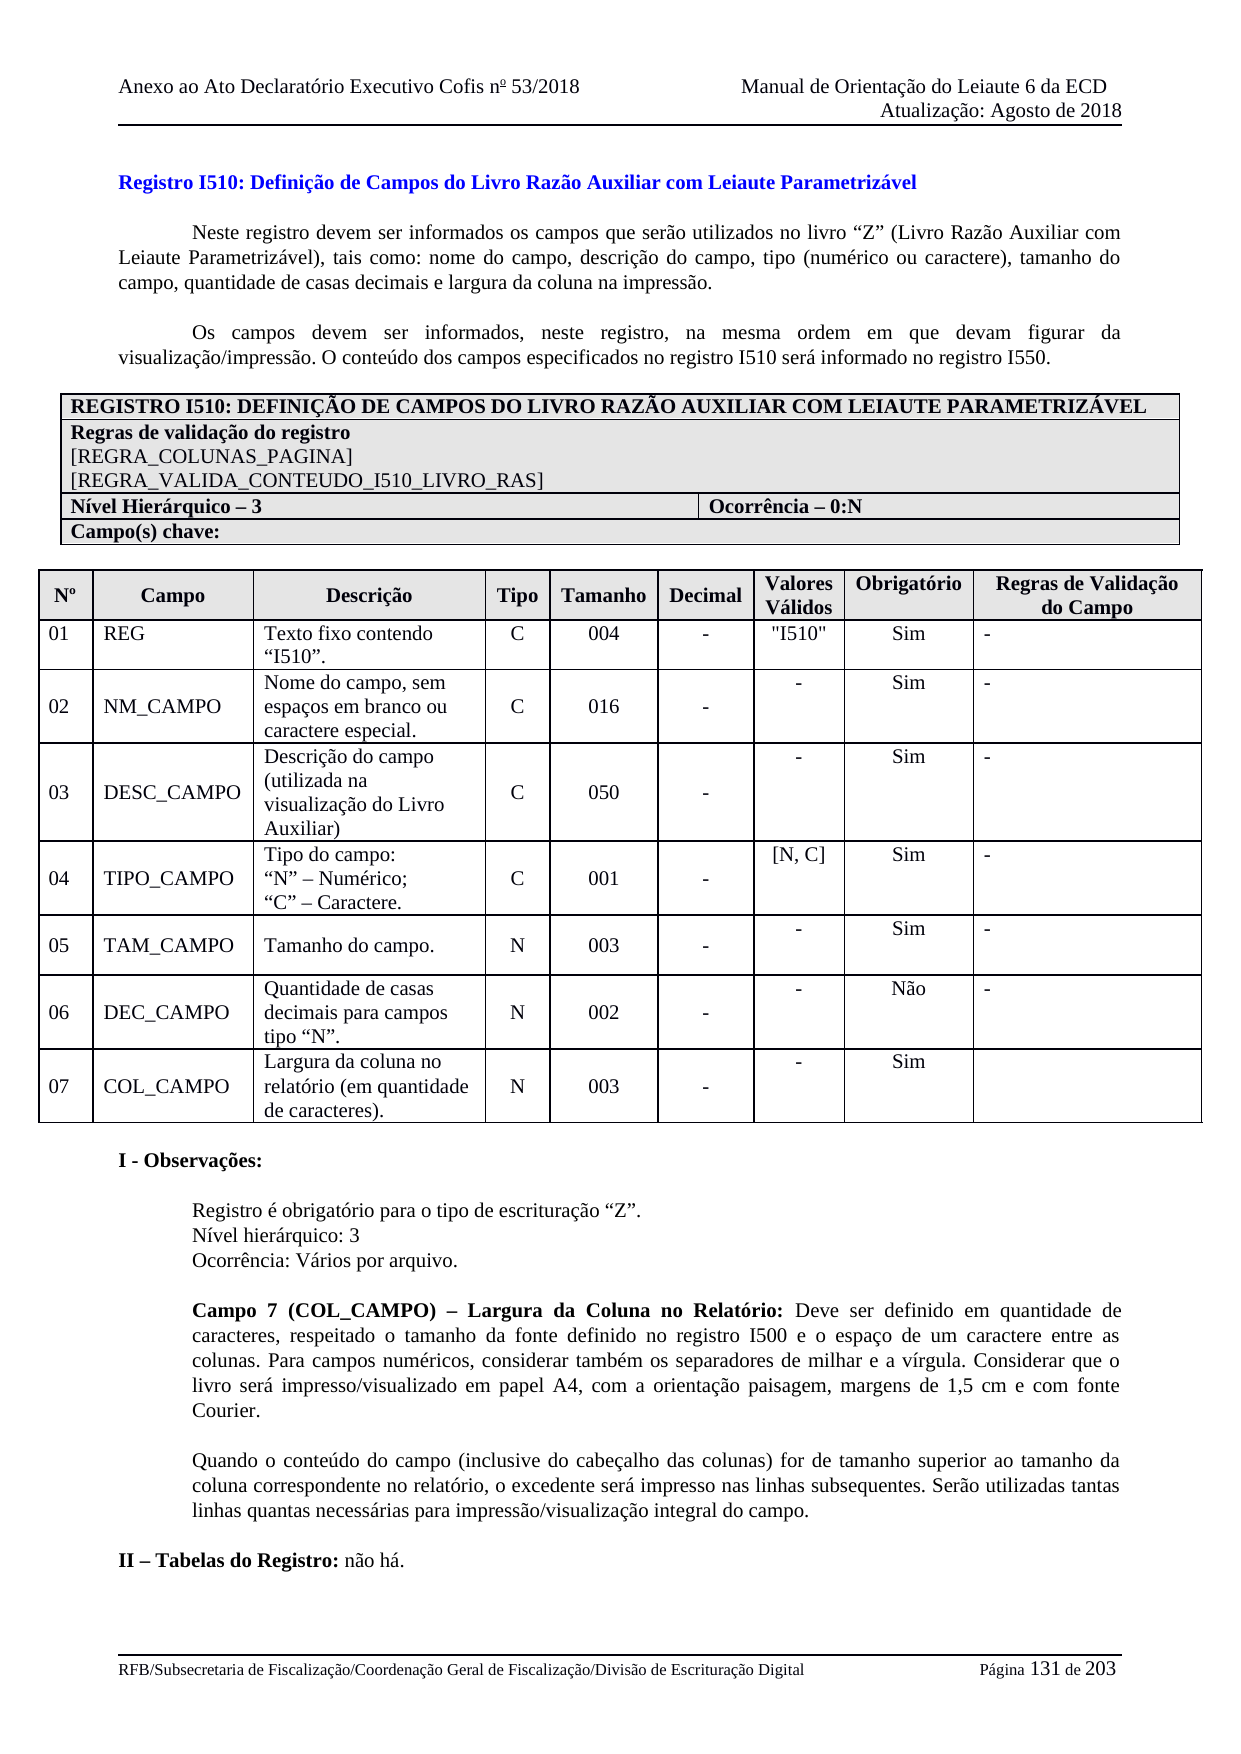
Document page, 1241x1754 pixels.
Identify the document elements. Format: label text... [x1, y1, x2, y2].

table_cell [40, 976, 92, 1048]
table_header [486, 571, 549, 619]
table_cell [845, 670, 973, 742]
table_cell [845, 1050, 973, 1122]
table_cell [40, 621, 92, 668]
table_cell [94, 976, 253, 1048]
text Campo 7 (COL_CAMPO) – Largura da Coluna no Relatório: Deve ser definido em quantidade de caracteres, respeitado o tamanho da fonte definido no registro I500 e o espaço de um caractere entre as colunas. Para campos numéricos, considerar também os separadores de milhar e a vírgula. Considerar que o livro será impresso/visualizado em papel A4, com a orientação paisagem, margens de 1,5 cm e com fonte Courier. [192, 1297, 1122, 1422]
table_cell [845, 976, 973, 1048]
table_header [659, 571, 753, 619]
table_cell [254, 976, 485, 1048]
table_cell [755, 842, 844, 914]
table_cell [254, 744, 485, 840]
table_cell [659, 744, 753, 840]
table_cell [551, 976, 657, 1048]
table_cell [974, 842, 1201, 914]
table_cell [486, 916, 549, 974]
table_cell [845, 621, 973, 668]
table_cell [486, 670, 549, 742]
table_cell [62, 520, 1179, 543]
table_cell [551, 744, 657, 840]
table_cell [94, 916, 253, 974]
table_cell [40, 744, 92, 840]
text I - Observações: [118, 1147, 1122, 1172]
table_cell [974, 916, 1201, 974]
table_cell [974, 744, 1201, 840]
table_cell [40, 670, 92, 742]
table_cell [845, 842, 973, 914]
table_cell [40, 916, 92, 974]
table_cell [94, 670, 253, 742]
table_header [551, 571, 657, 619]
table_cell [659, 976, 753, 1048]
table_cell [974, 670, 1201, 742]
text Neste registro devem ser informados os campos que serão utilizados no livro “Z” (Livro Razão Auxiliar com Leiaute Parametrizável), tais como: nome do campo, descrição do campo, tipo (numérico ou caractere), tamanho do campo, quantidade de casas decimais e largura da coluna na impressão. [118, 219, 1122, 294]
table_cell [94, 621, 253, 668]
text Nível hierárquico: 3 [118, 1222, 1122, 1247]
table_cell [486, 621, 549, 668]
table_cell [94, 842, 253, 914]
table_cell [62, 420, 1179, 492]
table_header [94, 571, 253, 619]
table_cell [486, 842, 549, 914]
text Ocorrência: Vários por arquivo. [118, 1247, 1122, 1272]
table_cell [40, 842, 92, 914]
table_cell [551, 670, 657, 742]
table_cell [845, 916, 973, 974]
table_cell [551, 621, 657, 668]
text II – Tabelas do Registro: não há. [118, 1547, 1122, 1572]
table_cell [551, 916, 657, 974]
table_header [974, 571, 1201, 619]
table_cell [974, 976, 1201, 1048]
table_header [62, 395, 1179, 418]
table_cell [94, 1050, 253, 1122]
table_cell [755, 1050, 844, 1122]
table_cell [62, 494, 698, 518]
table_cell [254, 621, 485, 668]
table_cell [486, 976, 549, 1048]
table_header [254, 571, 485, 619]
subtitle Registro I510: Definição de Campos do Livro Razão Auxiliar com Leiaute Parametrizável [118, 170, 1122, 194]
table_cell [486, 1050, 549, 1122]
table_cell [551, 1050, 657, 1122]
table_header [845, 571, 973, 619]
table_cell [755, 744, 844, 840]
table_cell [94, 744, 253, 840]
text Quando o conteúdo do campo (inclusive do cabeçalho das colunas) for de tamanho superior ao tamanho da coluna correspondente no relatório, o excedente será impresso nas linhas subsequentes. Serão utilizadas tantas linhas quantas necessárias para impressão/visualização integral do campo. [192, 1447, 1122, 1522]
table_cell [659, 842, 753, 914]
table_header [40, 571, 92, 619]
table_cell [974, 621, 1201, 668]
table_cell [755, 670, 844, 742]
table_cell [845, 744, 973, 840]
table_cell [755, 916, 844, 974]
text Registro é obrigatório para o tipo de escrituração “Z”. [192, 1197, 1122, 1222]
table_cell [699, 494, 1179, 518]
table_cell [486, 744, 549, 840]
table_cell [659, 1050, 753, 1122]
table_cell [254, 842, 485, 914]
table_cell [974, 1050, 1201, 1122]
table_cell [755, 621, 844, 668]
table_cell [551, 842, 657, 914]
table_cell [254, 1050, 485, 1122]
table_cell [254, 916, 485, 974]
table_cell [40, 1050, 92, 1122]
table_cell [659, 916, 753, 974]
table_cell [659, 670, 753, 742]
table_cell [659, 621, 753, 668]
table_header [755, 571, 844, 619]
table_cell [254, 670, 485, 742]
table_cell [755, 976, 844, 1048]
text Os campos devem ser informados, neste registro, na mesma ordem em que devam figurar da visualização/impressão. O conteúdo dos campos especificados no registro I510 será informado no registro I550. [118, 319, 1122, 369]
